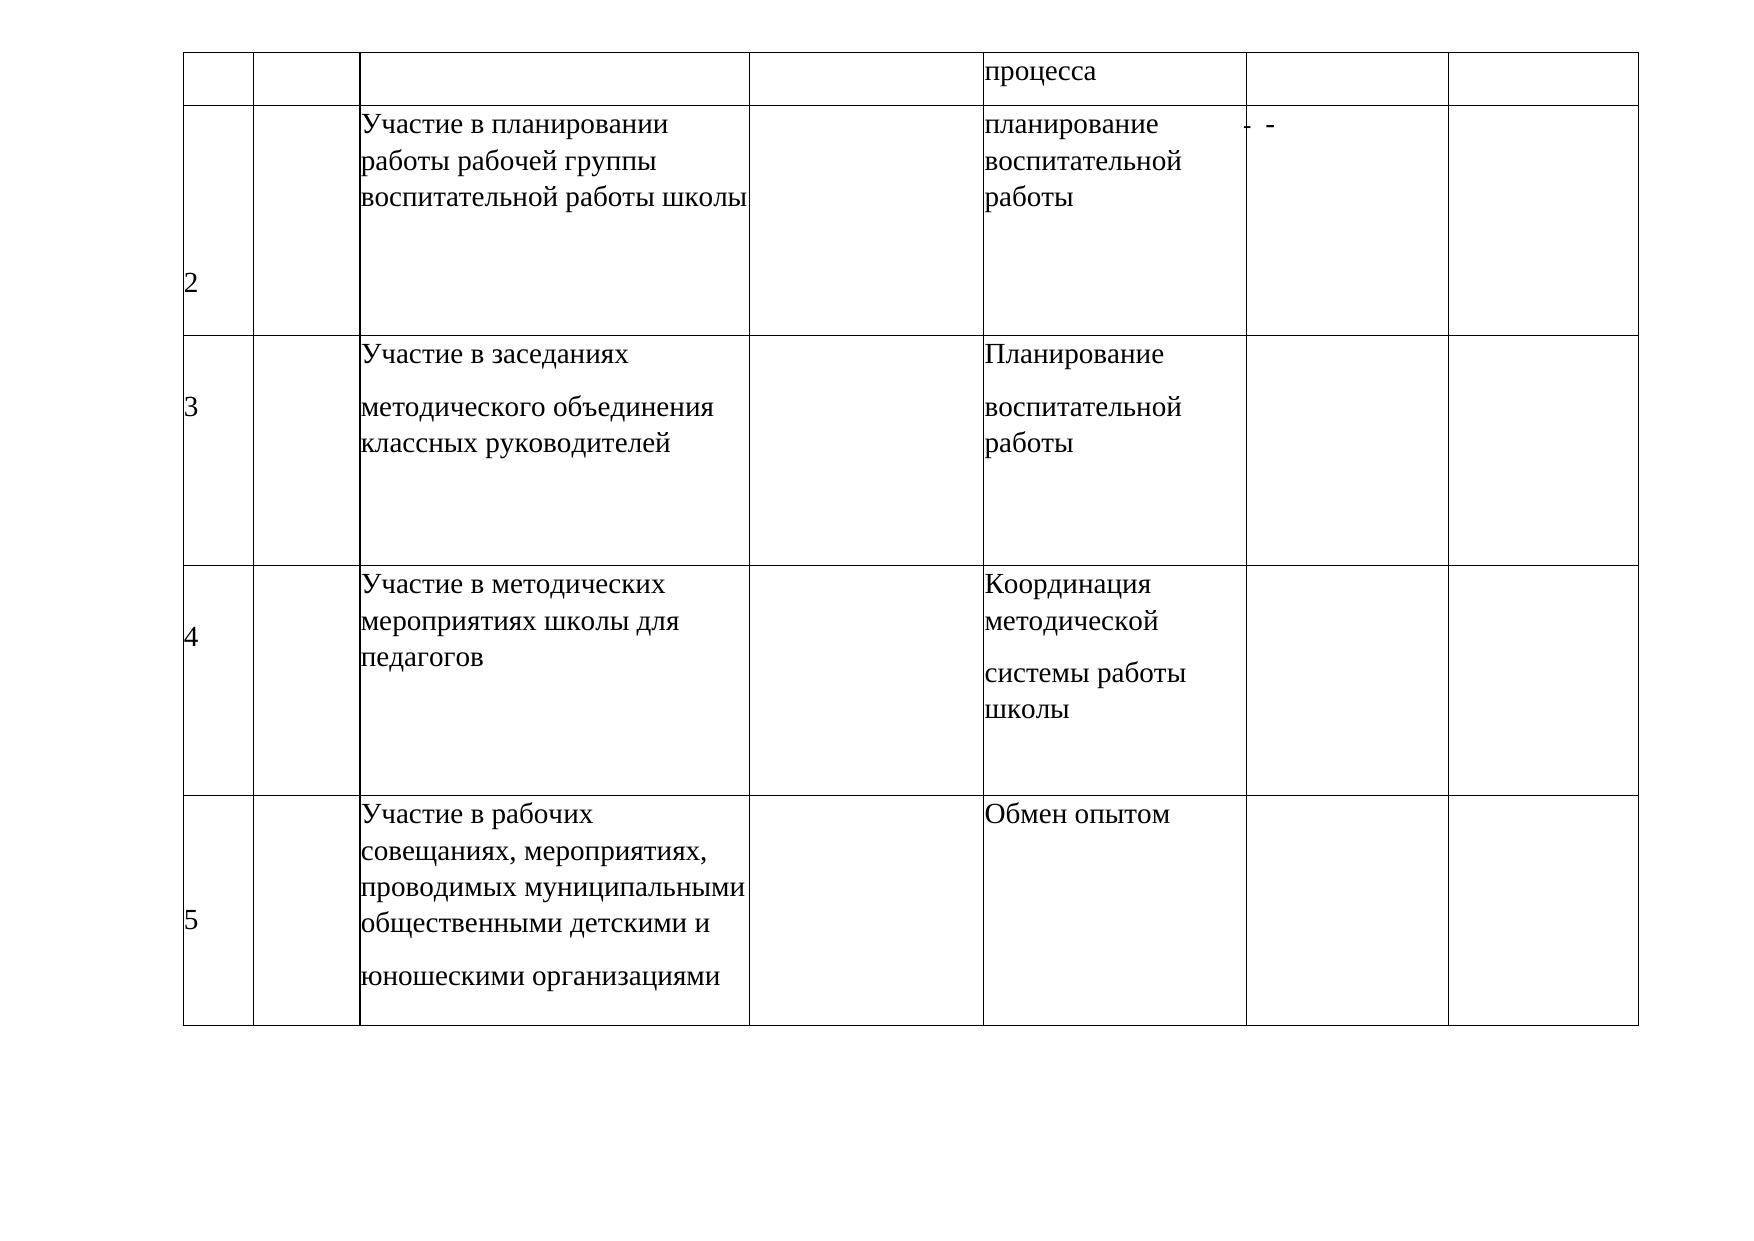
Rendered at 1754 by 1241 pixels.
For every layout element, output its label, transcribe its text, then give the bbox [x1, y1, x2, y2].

table_cell 2 [184, 106, 253, 335]
table_cell Участие в рабочих совещаниях, мероприятиях, проводимых муниципальными общественными детскими и юношескими организациями [361, 796, 749, 1025]
table_cell [254, 336, 359, 565]
table_cell [750, 566, 983, 795]
table_cell [1247, 53, 1448, 105]
table_cell [1247, 336, 1448, 565]
table_cell [254, 566, 359, 795]
table_cell [750, 336, 983, 565]
table_cell Участие в планировании работы рабочей группы воспитательной работы школы [361, 106, 749, 335]
table_cell Участие в заседаниях методического объединения классных руководителей [361, 336, 749, 565]
table_cell [1449, 336, 1638, 565]
table_cell 5 [184, 796, 253, 1025]
table_cell [1247, 566, 1448, 795]
table_cell планирование воспитательной работы [984, 106, 1246, 335]
table_cell [750, 106, 983, 335]
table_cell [361, 53, 749, 105]
table_cell [750, 796, 983, 1025]
table_cell - [1247, 106, 1448, 335]
table_cell Обмен опытом [984, 796, 1246, 1025]
table_cell 4 [184, 566, 253, 795]
table_cell [254, 53, 359, 105]
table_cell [984, 53, 1246, 105]
table_cell Участие в методических мероприятиях школы для педагогов [361, 566, 749, 795]
table_cell 1. [184, 53, 253, 105]
table_cell [254, 106, 359, 335]
table_cell Планирование воспитательной работы [984, 336, 1246, 565]
table_cell [1449, 53, 1638, 105]
table_cell [1449, 566, 1638, 795]
table_cell [254, 796, 359, 1025]
table_cell Координация методической системы работы школы [984, 566, 1246, 795]
table_cell [1449, 796, 1638, 1025]
table_cell 3 [184, 336, 253, 565]
table_cell [1449, 106, 1638, 335]
table_cell [1247, 796, 1448, 1025]
table_cell [750, 53, 983, 105]
